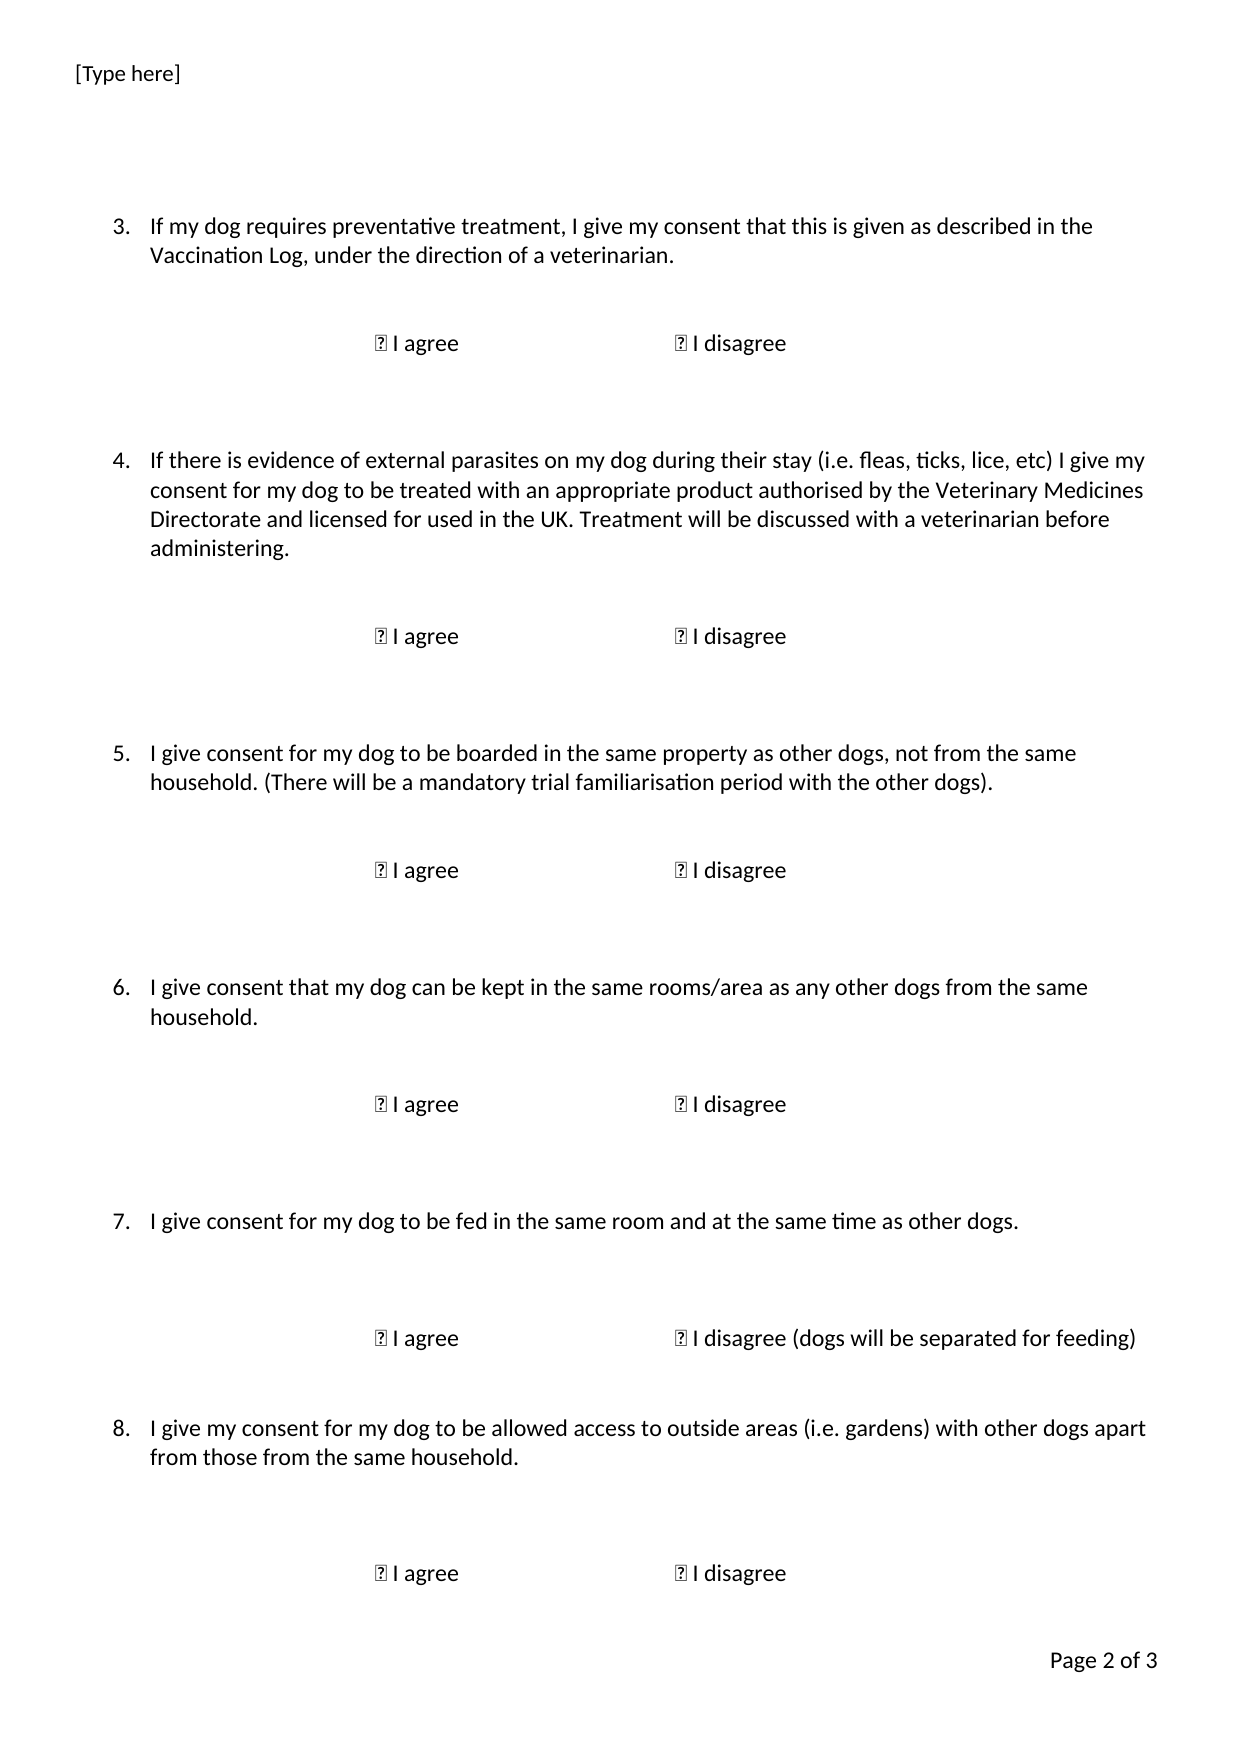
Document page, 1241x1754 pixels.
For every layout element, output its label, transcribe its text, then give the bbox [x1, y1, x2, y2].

list If there is evidence of external parasites on my dog during their stay (i.e. fleas, ticks, lice, etc) I give my consent for my dog to be treated with an appropriate product authorised by the Veterinary Medicines Directorate and licensed for used in the UK. Treatment will be discussed with a veterinarian before administering. [112, 445, 1165, 562]
list  I agree  I disagree [300, 1558, 1165, 1587]
list I give consent that my dog can be kept in the same rooms/area as any other dogs from the same household. [112, 972, 1165, 1031]
text Page 2 of 3 [975, 1646, 1165, 1675]
list  I agree  I disagree [300, 621, 1165, 650]
list If my dog requires preventative treatment, I give my consent that this is given as described in the Vaccination Log, under the direction of a veterinarian. [112, 211, 1165, 270]
list I give consent for my dog to be fed in the same room and at the same time as other dogs. [112, 1206, 1165, 1236]
list  I agree  I disagree (dogs will be separated for feeding) [300, 1323, 1165, 1353]
list I give my consent for my dog to be allowed access to outside areas (i.e. gardens) with other dogs apart from those from the same household. [112, 1413, 1165, 1471]
list  I agree  I disagree [150, 855, 1165, 884]
list  I agree  I disagree [150, 1089, 1165, 1119]
list  I agree  I disagree [300, 328, 1165, 358]
list I give consent for my dog to be boarded in the same property as other dogs, not from the same household. (There will be a mandatory trial familiarisation period with the other dogs). [112, 738, 1165, 797]
